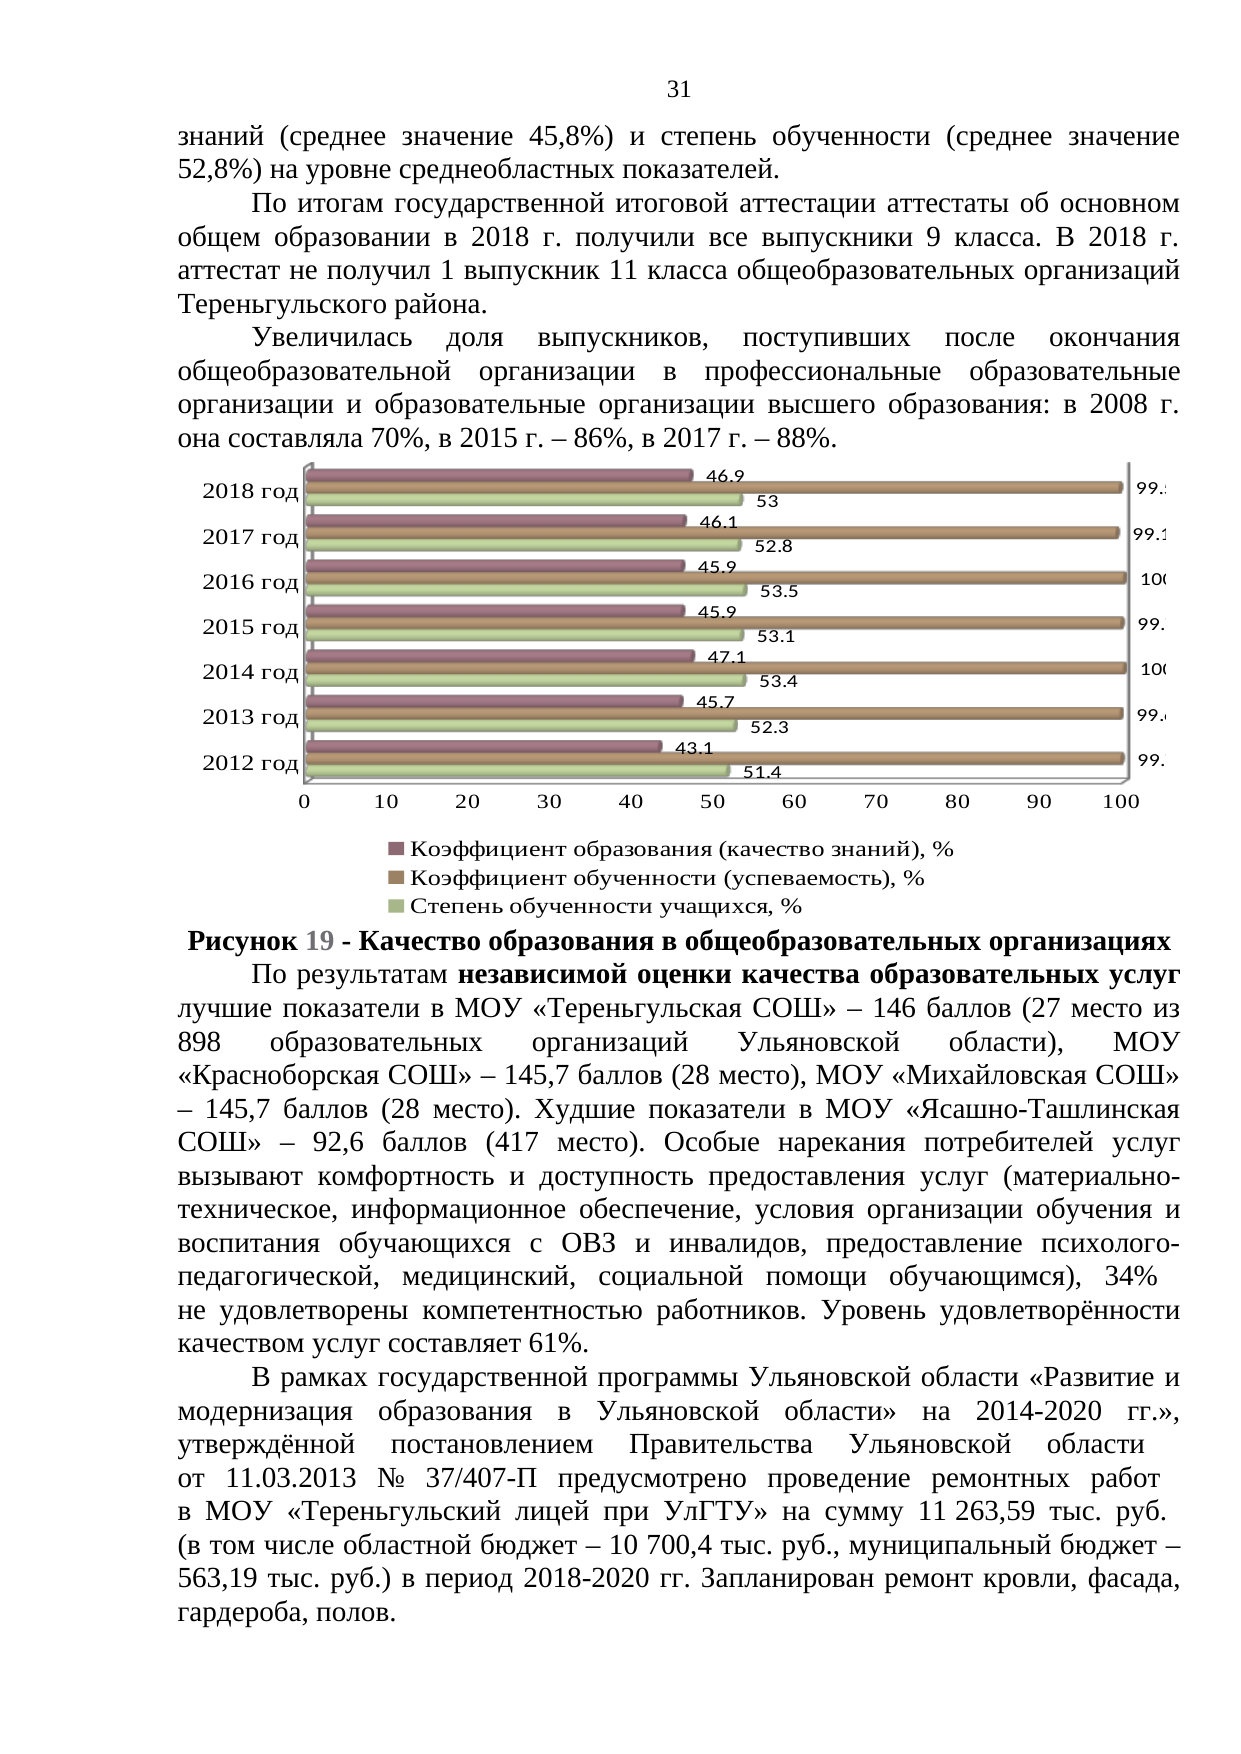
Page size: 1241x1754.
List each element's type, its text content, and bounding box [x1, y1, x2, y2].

text В рамках государственной программы Ульяновской области «Развитие и модернизация образования в Ульяновской области» на 2014-2020 гг.», утверждённой постановлением Правительства Ульяновской области от 11.03.2013 № 37/407-П предусмотрено проведение ремонтных работ в МОУ «Тереньгульский лицей при УлГТУ» на сумму 11 263,59 тыс. руб. (в том числе областной бюджет – 10 700,4 тыс. руб., муниципальный бюджет – 563,19 тыс. руб.) в период 2018-2020 гг. Запланирован ремонт кровли, фасада, гардероба, полов. [177, 1359, 1181, 1627]
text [177, 118, 1181, 185]
text По результатам независимой оценки качества образовательных услуг лучшие показатели в МОУ «Тереньгульская СОШ» – 146 баллов (27 место из 898 образовательных организаций Ульяновской области), МОУ «Красноборская СОШ» – 145,7 баллов (28 место), МОУ «Михайловская СОШ» – 145,7 баллов (28 место). Худшие показатели в МОУ «Ясашно-Ташлинская СОШ» – 92,6 баллов (417 место). Особые нарекания потребителей услуг вызывают комфортность и доступность предоставления услуг (материально-техническое, информационное обеспечение, условия организации обучения и воспитания обучающихся с ОВЗ и инвалидов, предоставление психолого-педагогической, медицинский, социальной помощи обучающимся), 34% не удовлетворены компетентностью работников. Уровень удовлетворённости качеством услуг составляет 61%. [177, 957, 1181, 1359]
text По итогам государственной итоговой аттестации аттестаты об основном общем образовании в 2018 г. получили все выпускники 9 класса. В 2018 г. аттестат не получил 1 выпускник 11 класса общеобразовательных организаций Тереньгульского района. [177, 185, 1181, 319]
text Увеличилась доля выпускников, поступивших после окончания общеобразовательной организации в профессиональные образовательные организации и образовательные организации высшего образования: в 2008 г. она составляла 70%, в 2015 г. – 86%, в 2017 г. – 88%. [177, 319, 1181, 453]
text Рисунок 19 - Качество образования в общеобразовательных организациях [177, 923, 1181, 957]
